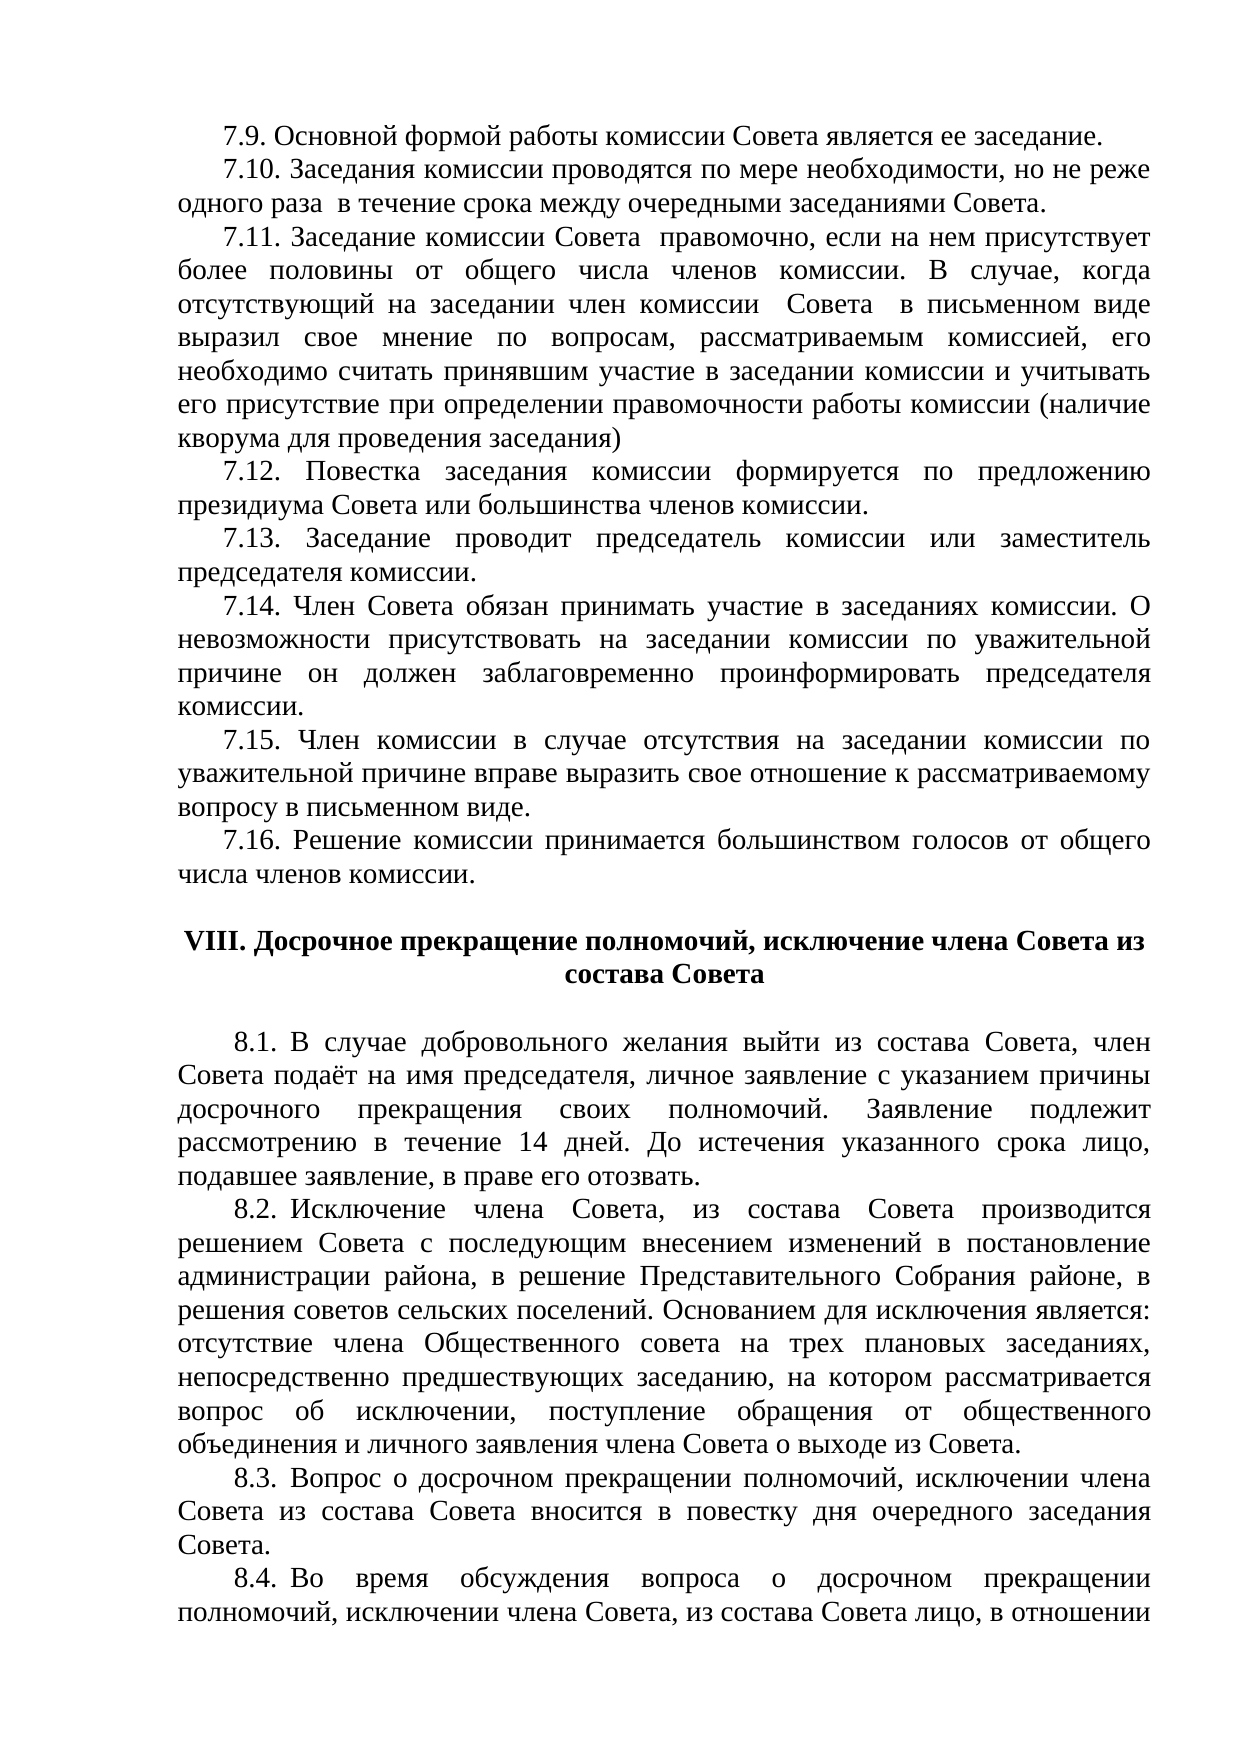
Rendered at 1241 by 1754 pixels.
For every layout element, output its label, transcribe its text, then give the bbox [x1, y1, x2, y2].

text 7.15. Член комиссии в случае отсутствия на заседании комиссии по уважительной причине вправе выразить свое отношение к рассматриваемому вопросу в письменном виде. [177, 722, 1152, 822]
text 7.16. Решение комиссии принимается большинством голосов от общего числа членов комиссии. [177, 822, 1152, 889]
text 7.13. Заседание проводит председатель комиссии или заместитель председателя комиссии. [177, 521, 1152, 588]
list В случае добровольного желания выйти из состава Совета, член Совета подаёт на имя председателя, личное заявление с указанием причины досрочного прекращения своих полномочий. Заявление подлежит рассмотрению в течение 14 дней. До истечения указанного срока лицо, подавшее заявление, в праве его отозвать. [177, 1024, 1152, 1191]
text 7.14. Член Совета обязан принимать участие в заседаниях комиссии. О невозможности присутствовать на заседании комиссии по уважительной причине он должен заблаговременно проинформировать председателя комиссии. [177, 588, 1152, 722]
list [177, 1560, 1152, 1627]
text 7.12. Повестка заседания комиссии формируется по предложению президиума Совета или большинства членов комиссии. [177, 453, 1152, 521]
text 7.10. Заседания комиссии проводятся по мере необходимости, но не реже одного раза в течение срока между очередными заседаниями Совета. [177, 152, 1152, 219]
text 7.9. Основной формой работы комиссии Совета является ее заседание. [177, 118, 1152, 152]
subtitle VIII. Досрочное прекращение полномочий, исключение члена Совета из состава Совета [177, 923, 1152, 990]
list Исключение члена Совета, из состава Совета производится решением Совета с последующим внесением изменений в постановление администрации района, в решение Представительного Собрания районе, в решения советов сельских поселений. Основанием для исключения является: отсутствие члена Общественного совета на трех плановых заседаниях, непосредственно предшествующих заседанию, на котором рассматривается вопрос об исключении, поступление обращения от общественного объединения и личного заявления члена Совета о выходе из Совета. [177, 1191, 1152, 1460]
text 7.11. Заседание комиссии Совета правомочно, если на нем присутствует более половины от общего числа членов комиссии. В случае, когда отсутствующий на заседании член комиссии Совета в письменном виде выразил свое мнение по вопросам, рассматриваемым комиссией, его необходимо считать принявшим участие в заседании комиссии и учитывать его присутствие при определении правомочности работы комиссии (наличие кворума для проведения заседания) [177, 219, 1152, 453]
list Вопрос о досрочном прекращении полномочий, исключении члена Совета из состава Совета вносится в повестку дня очередного заседания Совета. [177, 1460, 1152, 1560]
